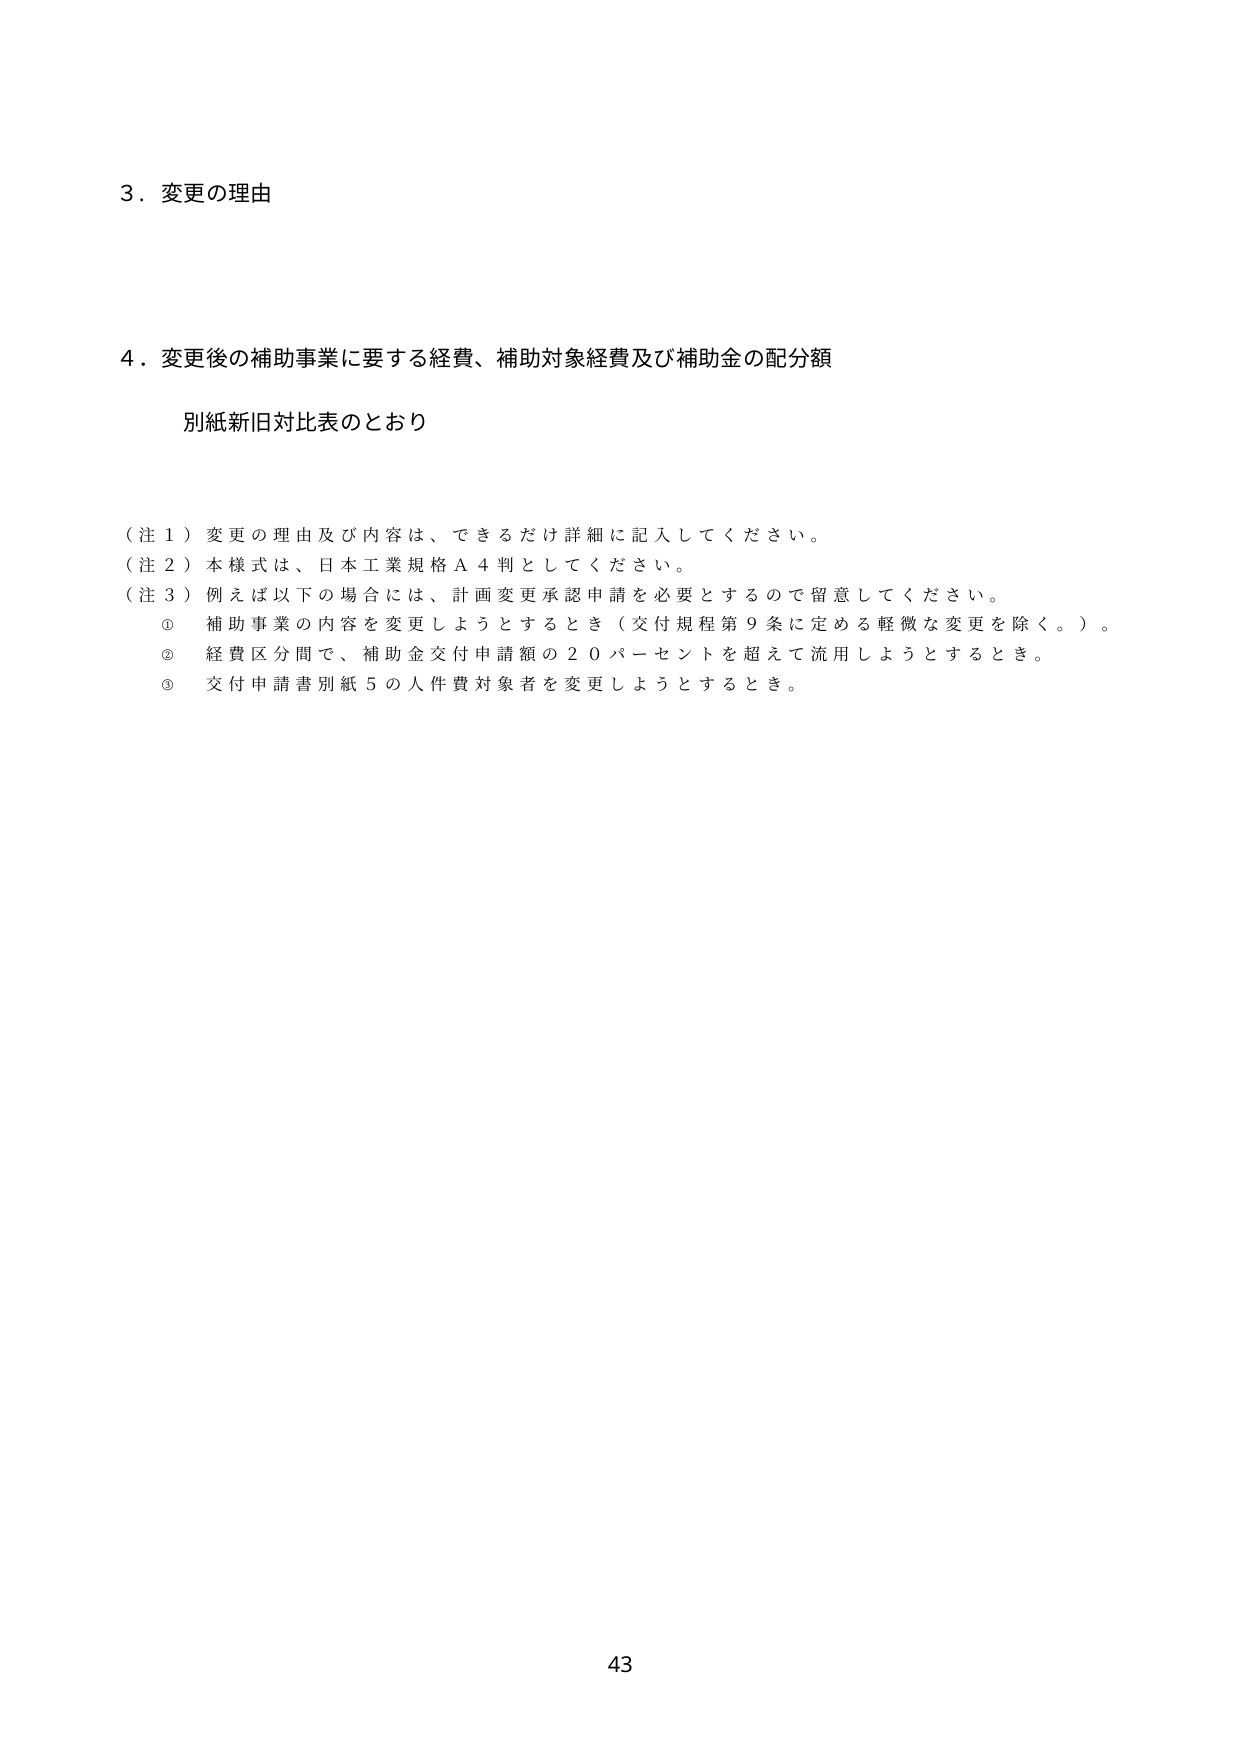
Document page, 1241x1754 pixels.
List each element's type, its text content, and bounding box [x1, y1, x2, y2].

text ② 経費区分間で、補助金交付申請額の２０パーセントを超えて流用しようとするとき。 [116, 638, 1124, 668]
text （注３）例えば以下の場合には、計画変更承認申請を必要とするので留意してください。 [116, 579, 1124, 609]
text 別紙新旧対比表のとおり [116, 391, 1124, 451]
text （注２）本様式は、日本工業規格Ａ４判としてください。 [116, 549, 1124, 579]
text ③ 交付申請書別紙５の人件費対象者を変更しようとするとき。 [116, 668, 1124, 698]
text （注１）変更の理由及び内容は、できるだけ詳細に記入してください。 [116, 519, 1124, 549]
text ４．変更後の補助事業に要する経費、補助対象経費及び補助金の配分額 [116, 327, 1124, 386]
text ３. 変更の理由 [116, 162, 1124, 222]
text ① 補助事業の内容を変更しようとするとき（交付規程第９条に定める軽微な変更を除く。）。 [116, 609, 1124, 638]
